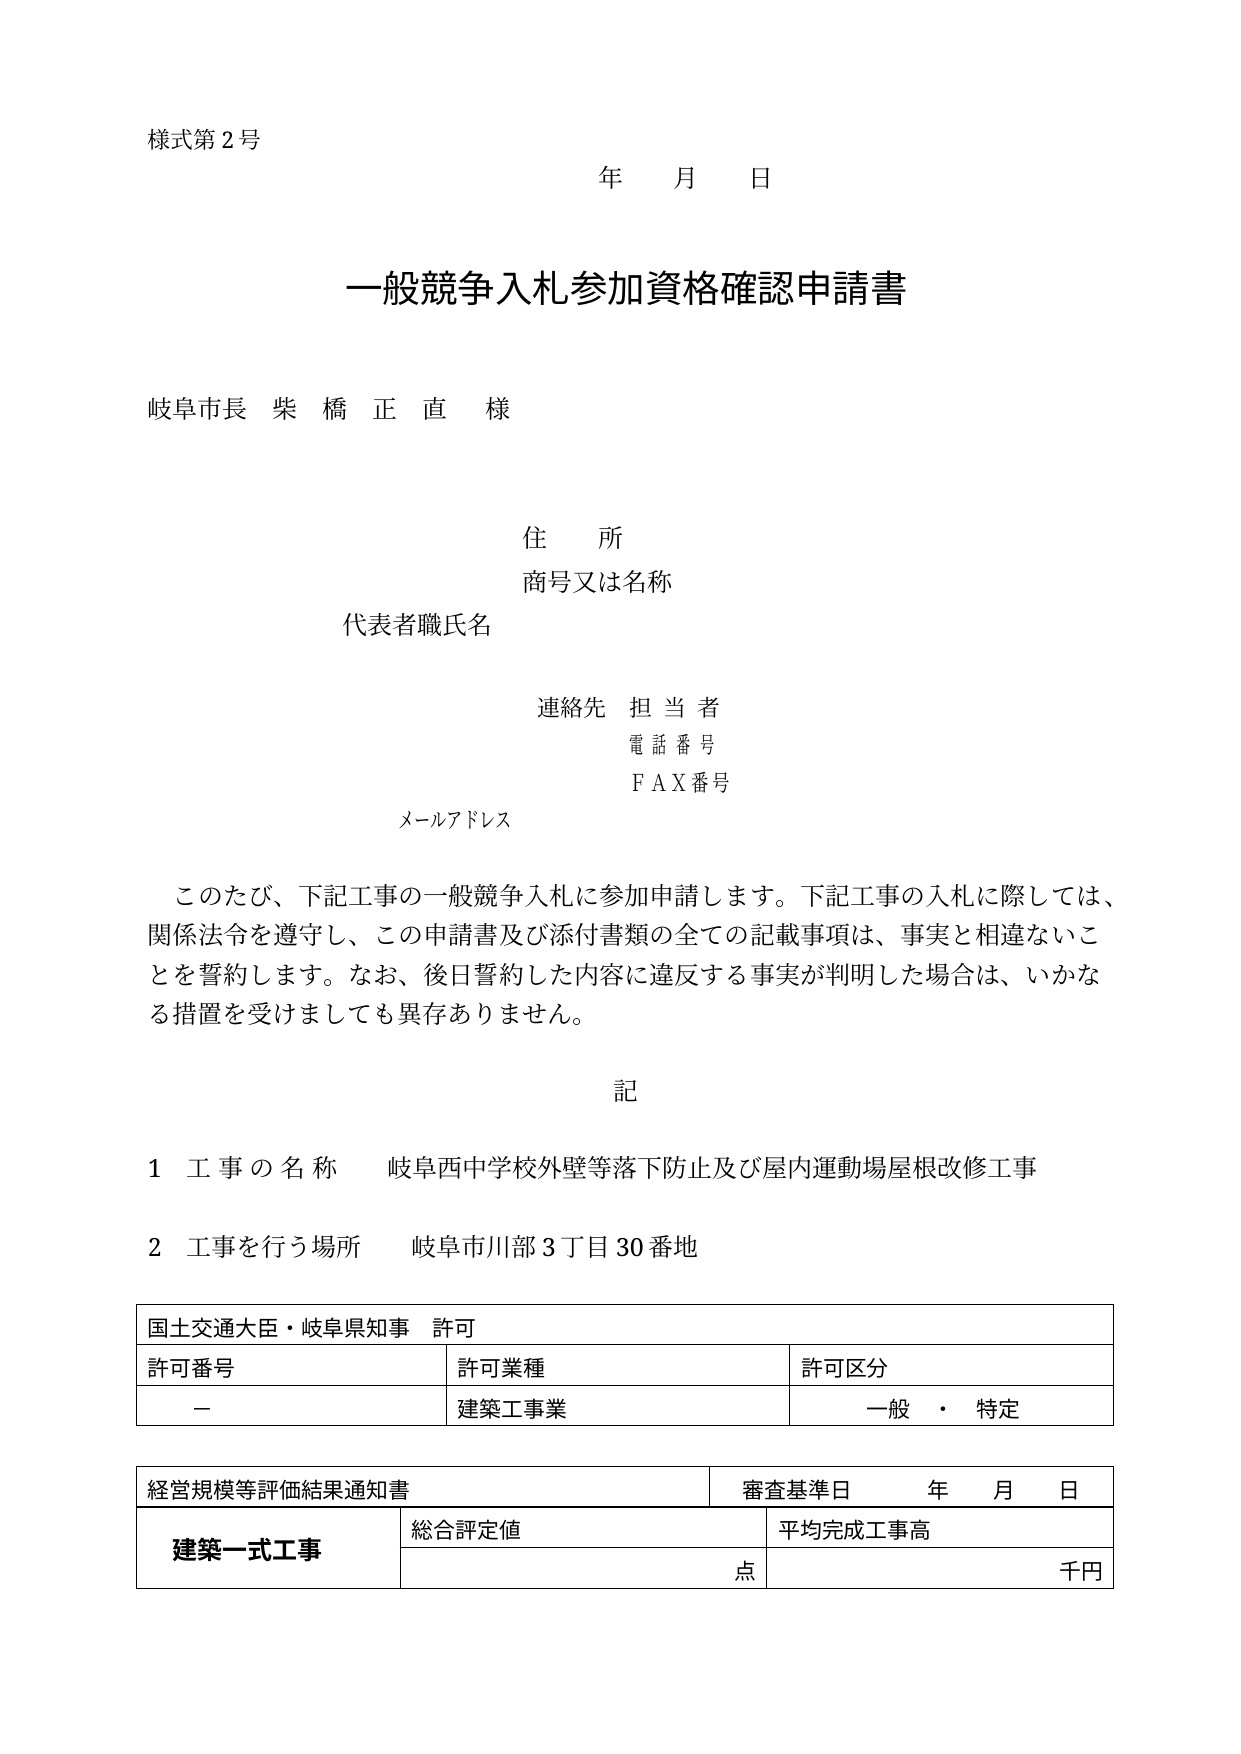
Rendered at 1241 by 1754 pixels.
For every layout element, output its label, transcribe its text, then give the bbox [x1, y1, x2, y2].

table_cell 千円 [767, 1548, 1113, 1587]
text 電話番号 [148, 724, 1104, 761]
text 2 工事を行う場所 岐阜市川部3丁目30番地 [148, 1225, 1104, 1264]
table_cell 点 [401, 1548, 766, 1587]
text 商号又は名称 [148, 557, 1104, 600]
text 岐阜市長 柴 橋 正 直 様 [148, 387, 1104, 427]
table_cell 許可業種 [447, 1345, 789, 1385]
text 年 月 日 [148, 156, 1104, 195]
table_cell 許可番号 [137, 1345, 446, 1385]
text 連絡先 担当者 [148, 687, 1104, 724]
text 1 工 事 の 名 称 岐阜西中学校外壁等落下防止及び屋内運動場屋根改修工事 [148, 1146, 1104, 1185]
text 様式第2号 [148, 118, 1104, 156]
table_header 国土交通大臣・岐阜県知事 許可 [137, 1305, 1113, 1344]
table_header 審査基準日 年 月 日 [710, 1467, 1113, 1506]
table_cell 許可区分 [790, 1345, 1113, 1385]
text 記 [148, 1069, 1104, 1108]
text 住 所 [148, 513, 1104, 557]
table_cell － [137, 1386, 446, 1425]
table_cell 総合評定値 [401, 1508, 766, 1547]
table_cell 一般 ・ 特定 [790, 1386, 1113, 1425]
table_cell 建築工事業 [447, 1386, 789, 1425]
text メールアドレス [148, 799, 1104, 836]
text 一般競争入札参加資格確認申請書 [148, 260, 1104, 312]
text 代表者職氏名 [148, 600, 1104, 643]
table_header 経営規模等評価結果通知書 [137, 1467, 709, 1506]
table_cell 平均完成工事高 [767, 1508, 1113, 1547]
text ＦＡＸ番号 [148, 761, 1104, 799]
text このたび、下記工事の一般競争入札に参加申請します。下記工事の入札に際しては、関係法令を遵守し、この申請書及び添付書類の全ての記載事項は、事実と相違ないことを誓約します。なお、後日誓約した内容に違反する事実が判明した場合は、いかなる措置を受けましても異存ありません。 [148, 874, 1104, 1032]
table_cell 建築一式工事 [137, 1508, 400, 1587]
